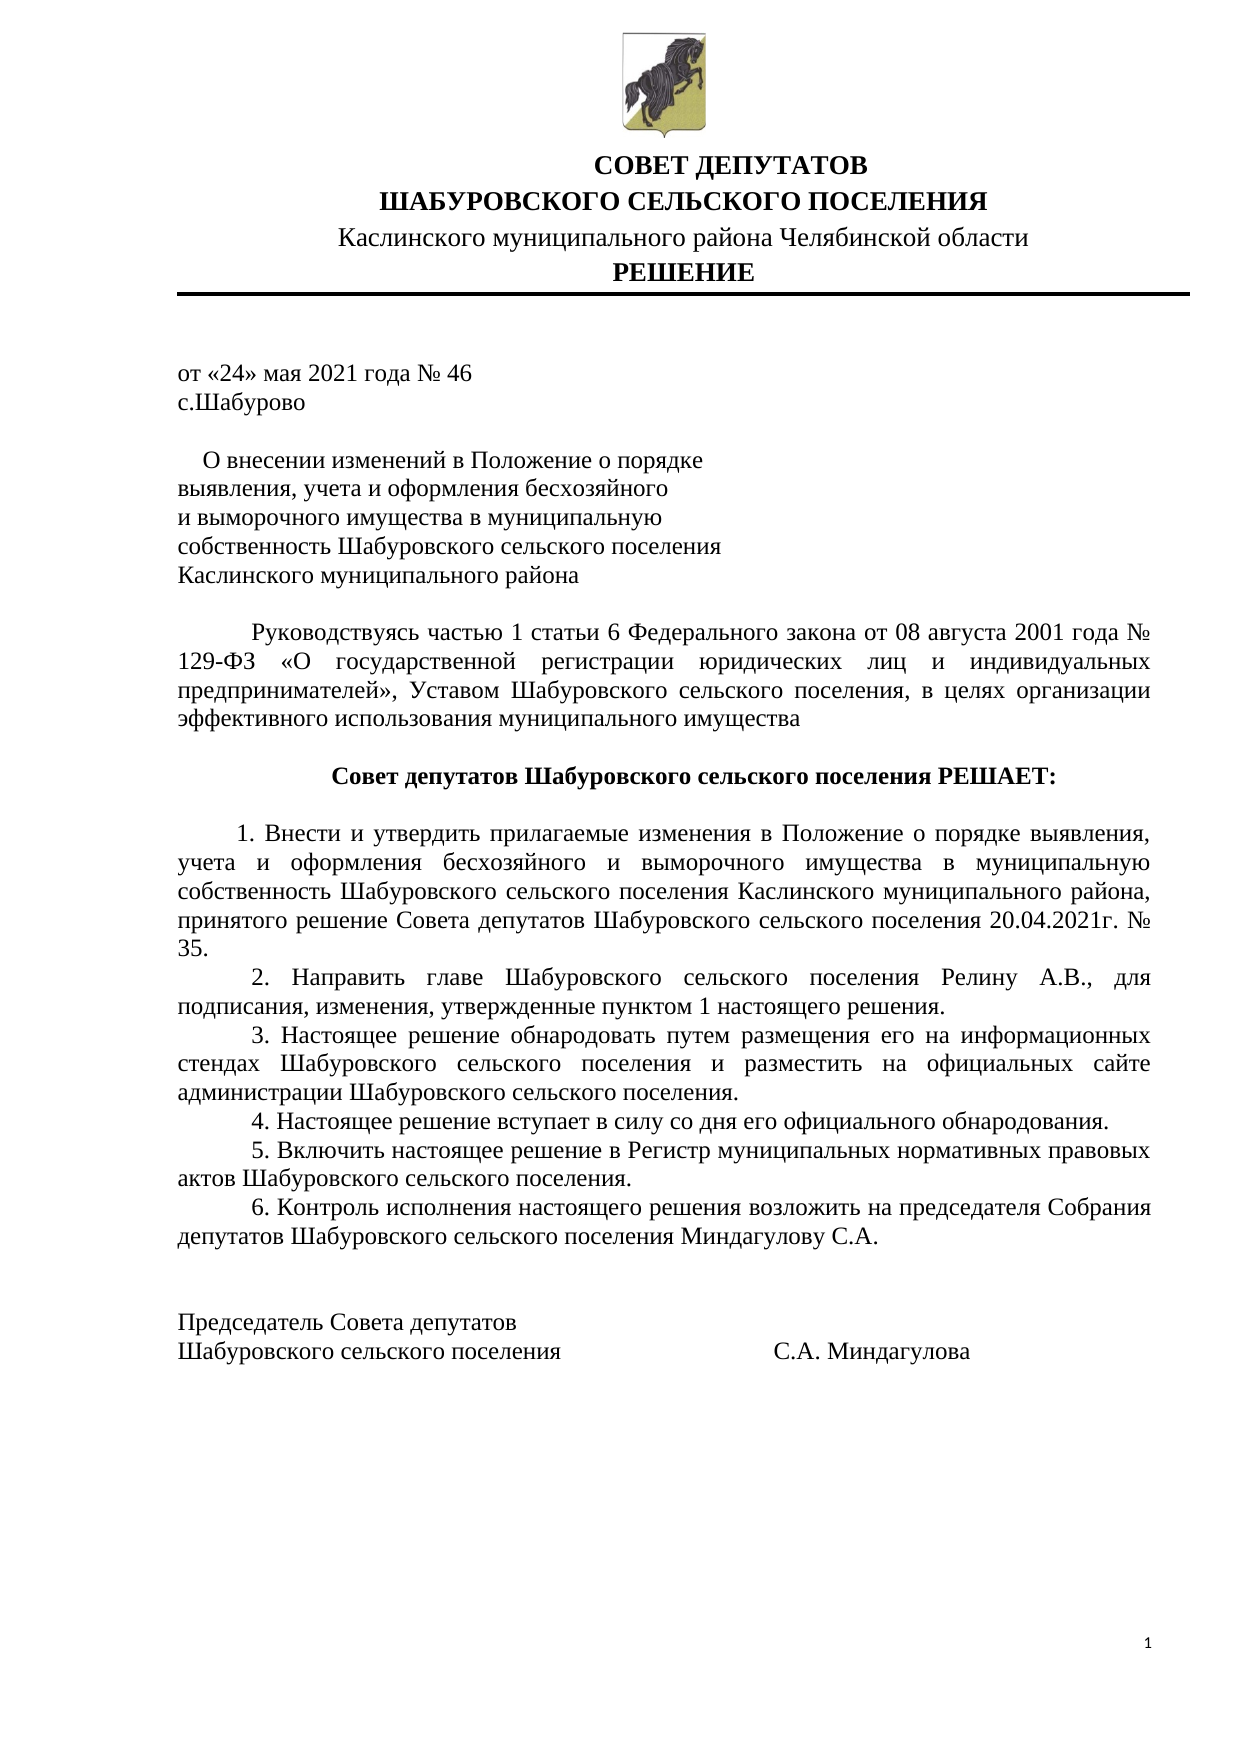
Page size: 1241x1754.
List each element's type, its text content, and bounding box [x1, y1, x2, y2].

text и выморочного имущества в муниципальную [177, 502, 1152, 531]
text 3. Настоящее решение обнародовать путем размещения его на информационных стендах Шабуровского сельского поселения и разместить на официальных сайте администрации Шабуровского сельского поселения. [177, 1020, 1152, 1106]
text Шабуровского сельского поселения С.А. Миндагулова [177, 1336, 1152, 1365]
text Руководствуясь частью 1 статьи 6 Федерального закона от 08 августа 2001 года № 129-ФЗ «О государственной регистрации юридических лиц и индивидуальных предпринимателей», Уставом Шабуровского сельского поселения, в целях организации эффективного использования муниципального имущества [177, 617, 1152, 732]
text 4. Настоящее решение вступает в силу со дня его официального обнародования. [177, 1106, 1152, 1135]
text Председатель Совета депутатов [177, 1307, 1152, 1336]
text Совет депутатов Шабуровского сельского поселения РЕШАЕТ: [177, 761, 1152, 790]
text Каслинского муниципального района [177, 560, 1152, 588]
text от «24» мая 2021 года № 46 [177, 358, 1152, 387]
text 6. Контроль исполнения настоящего решения возложить на председателя Собрания депутатов Шабуровского сельского поселения Миндагулову С.А. [177, 1192, 1152, 1250]
text с.Шабурово [177, 387, 1152, 416]
table_header СОВЕТ ДЕПУТАТОВ ШАБУРОВСКОГО СЕЛЬСКОГО ПОСЕЛЕНИЯ Каслинского муниципального района Челябинской области РЕШЕНИЕ [177, 149, 1190, 291]
text 5. Включить настоящее решение в Регистр муниципальных нормативных правовых актов Шабуровского сельского поселения. [177, 1135, 1152, 1192]
text О внесении изменений в Положение о порядке [177, 445, 1152, 473]
text собственность Шабуровского сельского поселения [177, 531, 1152, 560]
text 2. Направить главе Шабуровского сельского поселения Релину А.В., для подписания, изменения, утвержденные пунктом 1 настоящего решения. [177, 962, 1152, 1020]
text 1. Внести и утвердить прилагаемые изменения в Положение о порядке выявления, учета и оформления бесхозяйного и выморочного имущества в муниципальную собственность Шабуровского сельского поселения Каслинского муниципального района, принятого решение Совета депутатов Шабуровского сельского поселения 20.04.2021г. № 35. [177, 818, 1152, 962]
text выявления, учета и оформления бесхозяйного [177, 473, 1152, 502]
picture [621, 32, 706, 136]
